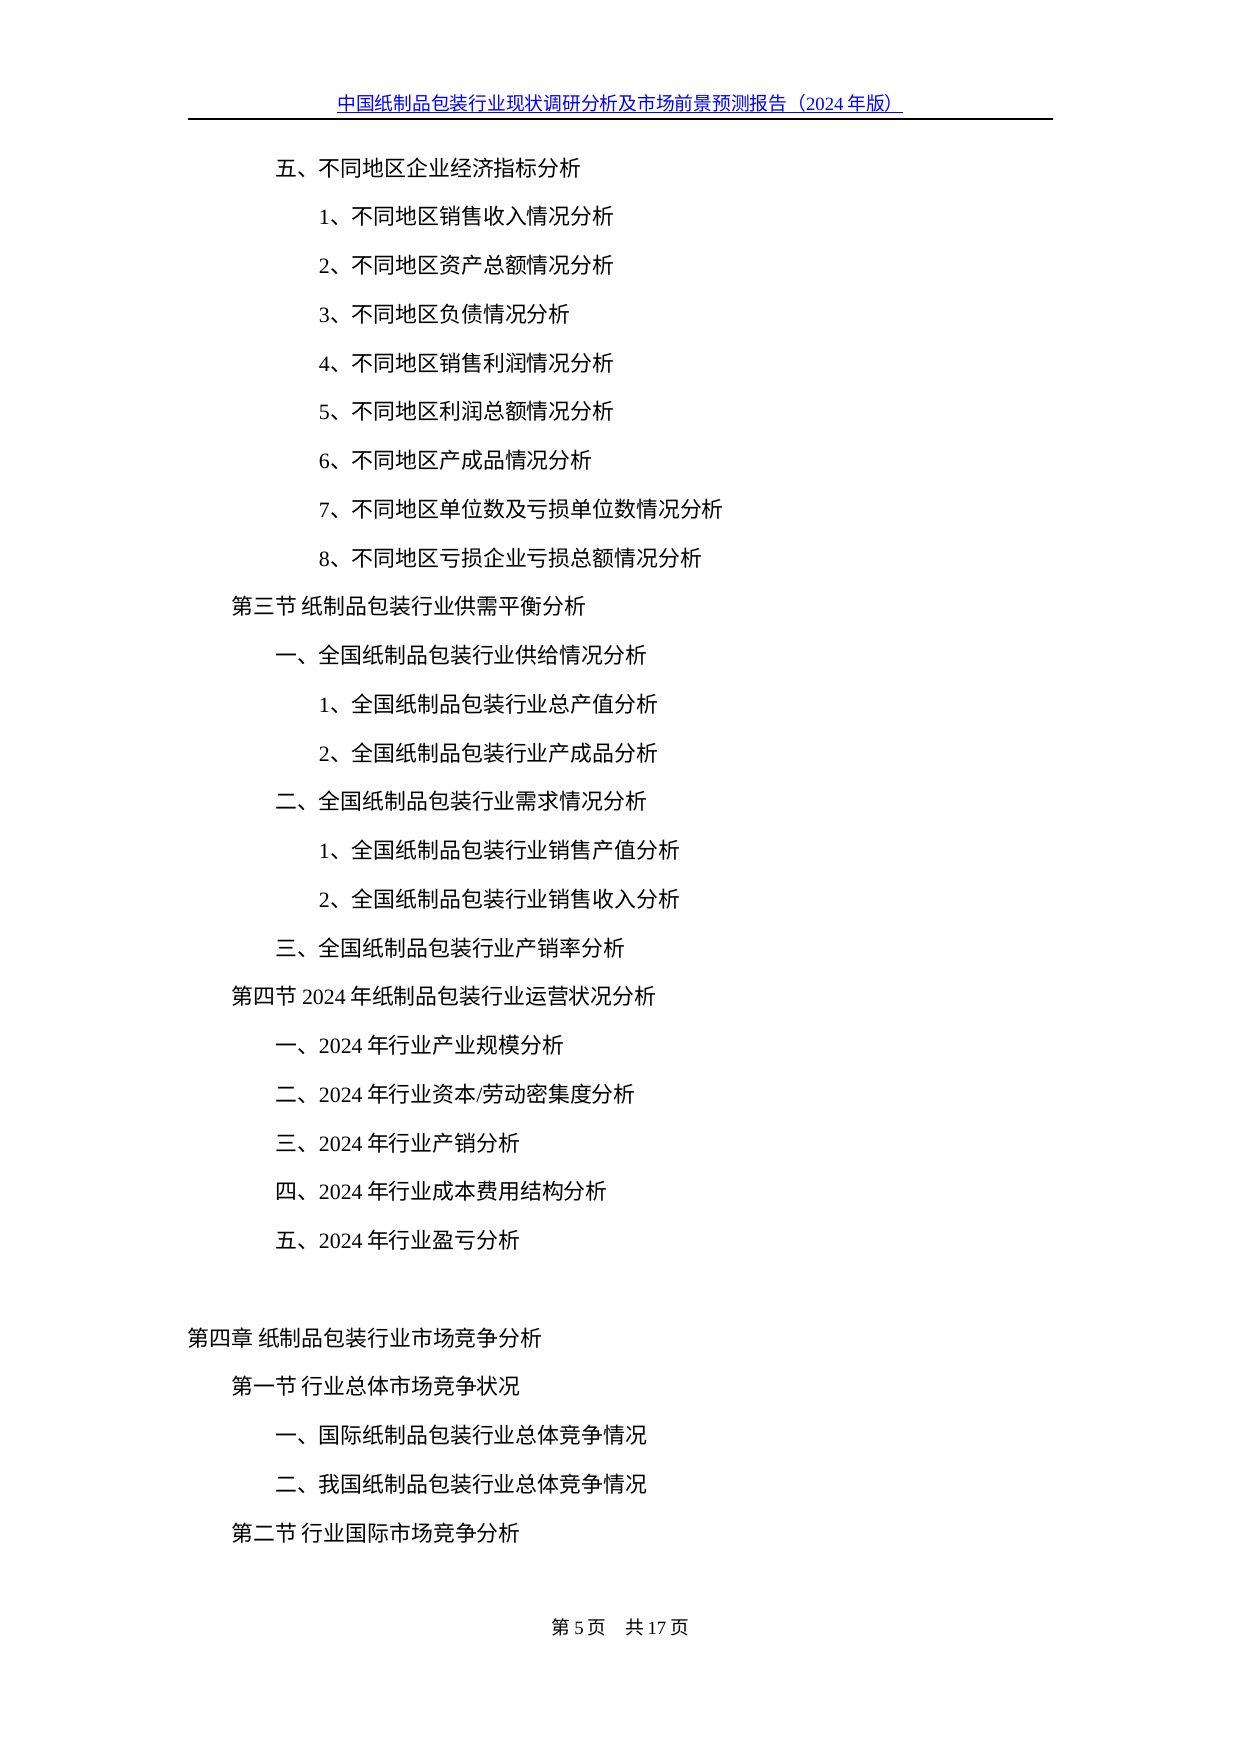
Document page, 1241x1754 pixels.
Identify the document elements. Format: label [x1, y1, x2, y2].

text [187, 150, 1053, 1548]
